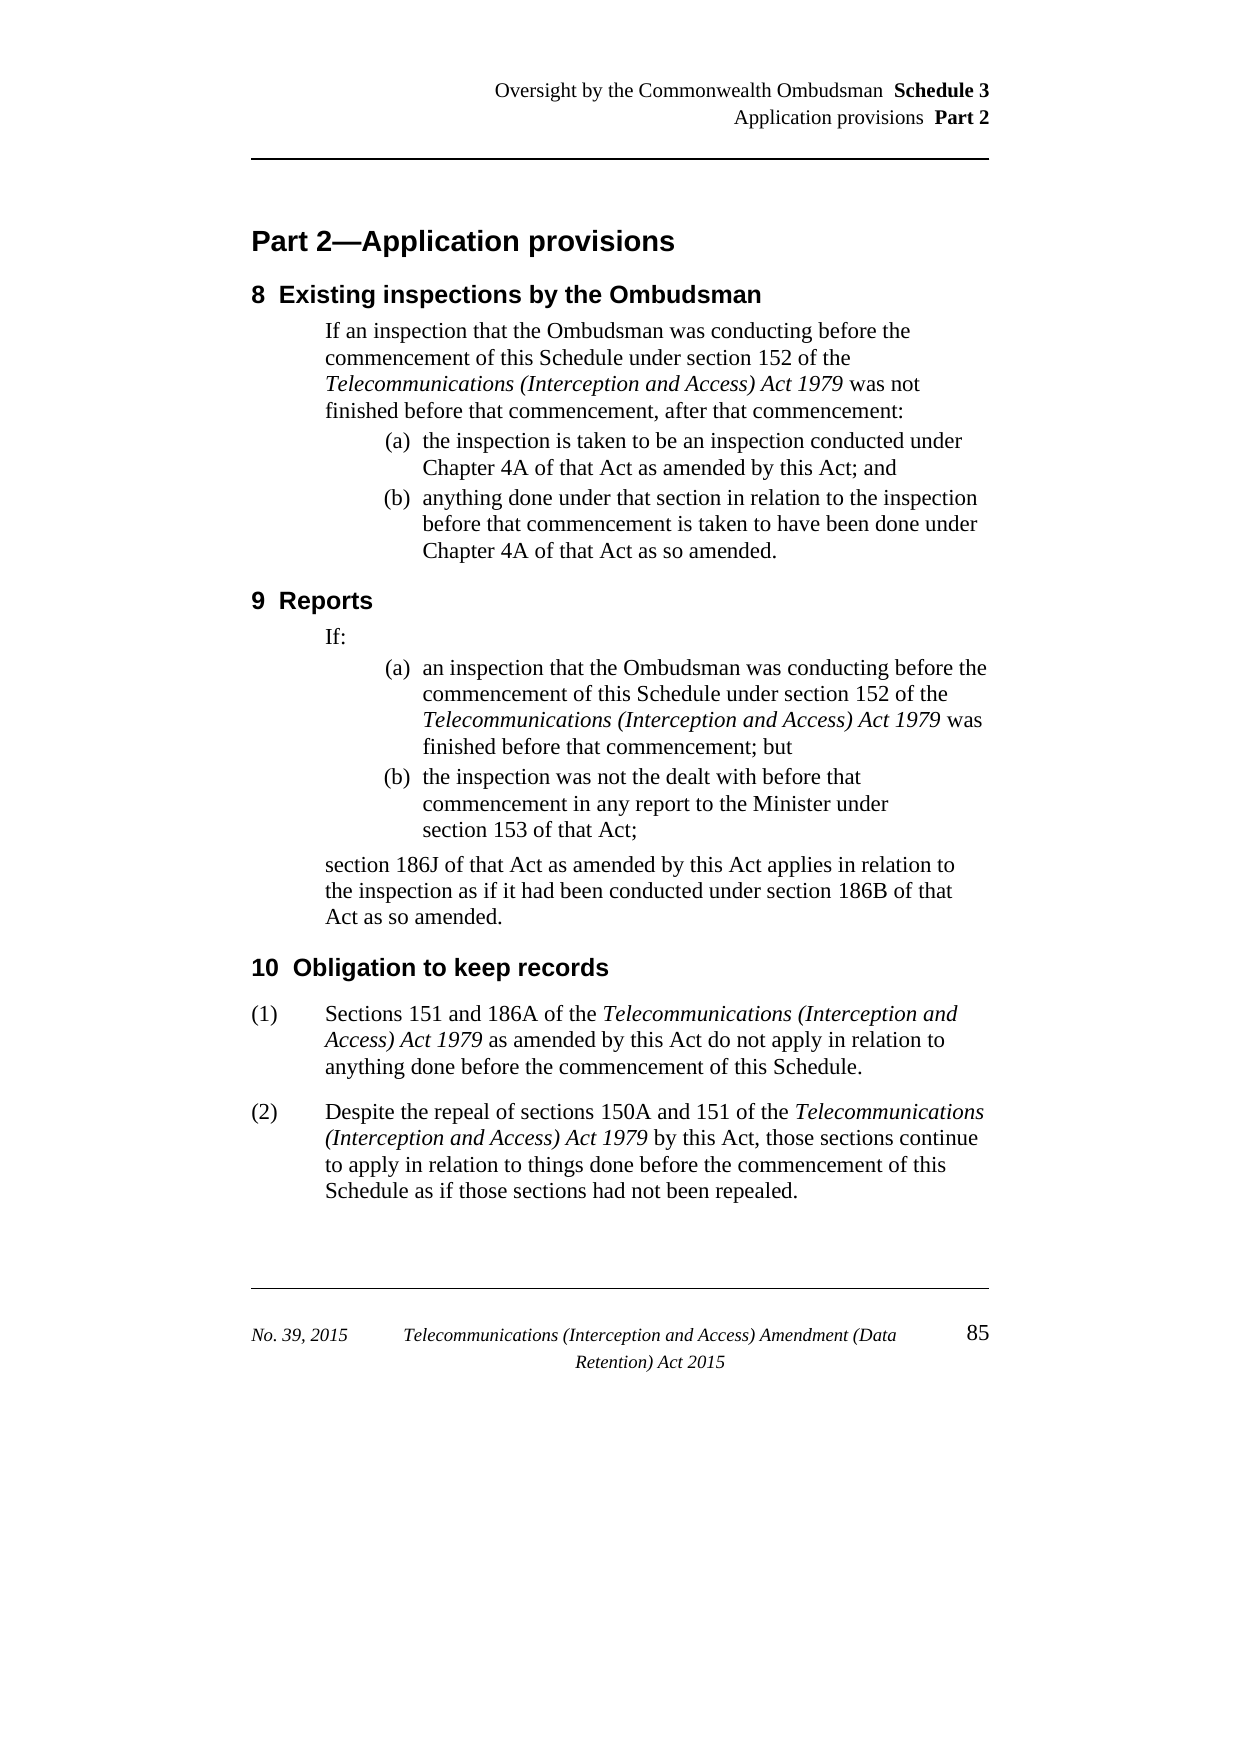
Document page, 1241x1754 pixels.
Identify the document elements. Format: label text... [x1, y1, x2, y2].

text 9 Reports [251, 586, 989, 615]
text section 186J of that Act as amended by this Act applies in relation to the inspection as if it had been conducted under section 186B of that Act as so amended. [325, 851, 989, 930]
text If an inspection that the Ombudsman was conducting before the commencement of this Schedule under section 152 of the Telecommunications (Interception and Access) Act 1979 was not finished before that commencement, after that commencement: [325, 318, 989, 423]
text 8 Existing inspections by the Ombudsman [251, 281, 989, 309]
text If: [325, 623, 989, 649]
text (1) Sections 151 and 186A of the Telecommunications (Interception and Access) Act 1979 as amended by this Act do not apply in relation to anything done before the commencement of this Schedule. [251, 1000, 989, 1079]
text (b) anything done under that section in relation to the inspection before that commencement is taken to have been done under Chapter 4A of that Act as so amended. [251, 484, 989, 563]
text (a) the inspection is taken to be an inspection conducted under Chapter 4A of that Act as amended by this Act; and [251, 427, 989, 480]
text (b) the inspection was not the dealt with before that commencement in any report to the Minister under section 153 of that Act; [251, 763, 989, 842]
text Part 2—Application provisions [251, 224, 989, 258]
text (2) Despite the repeal of sections 150A and 151 of the Telecommunications (Interception and Access) Act 1979 by this Act, those sections continue to apply in relation to things done before the commencement of this Schedule as if those sections had not been repealed. [251, 1098, 989, 1203]
text 10 Obligation to keep records [251, 953, 989, 981]
text (a) an inspection that the Ombudsman was conducting before the commencement of this Schedule under section 152 of the Telecommunications (Interception and Access) Act 1979 was finished before that commencement; but [251, 654, 989, 759]
